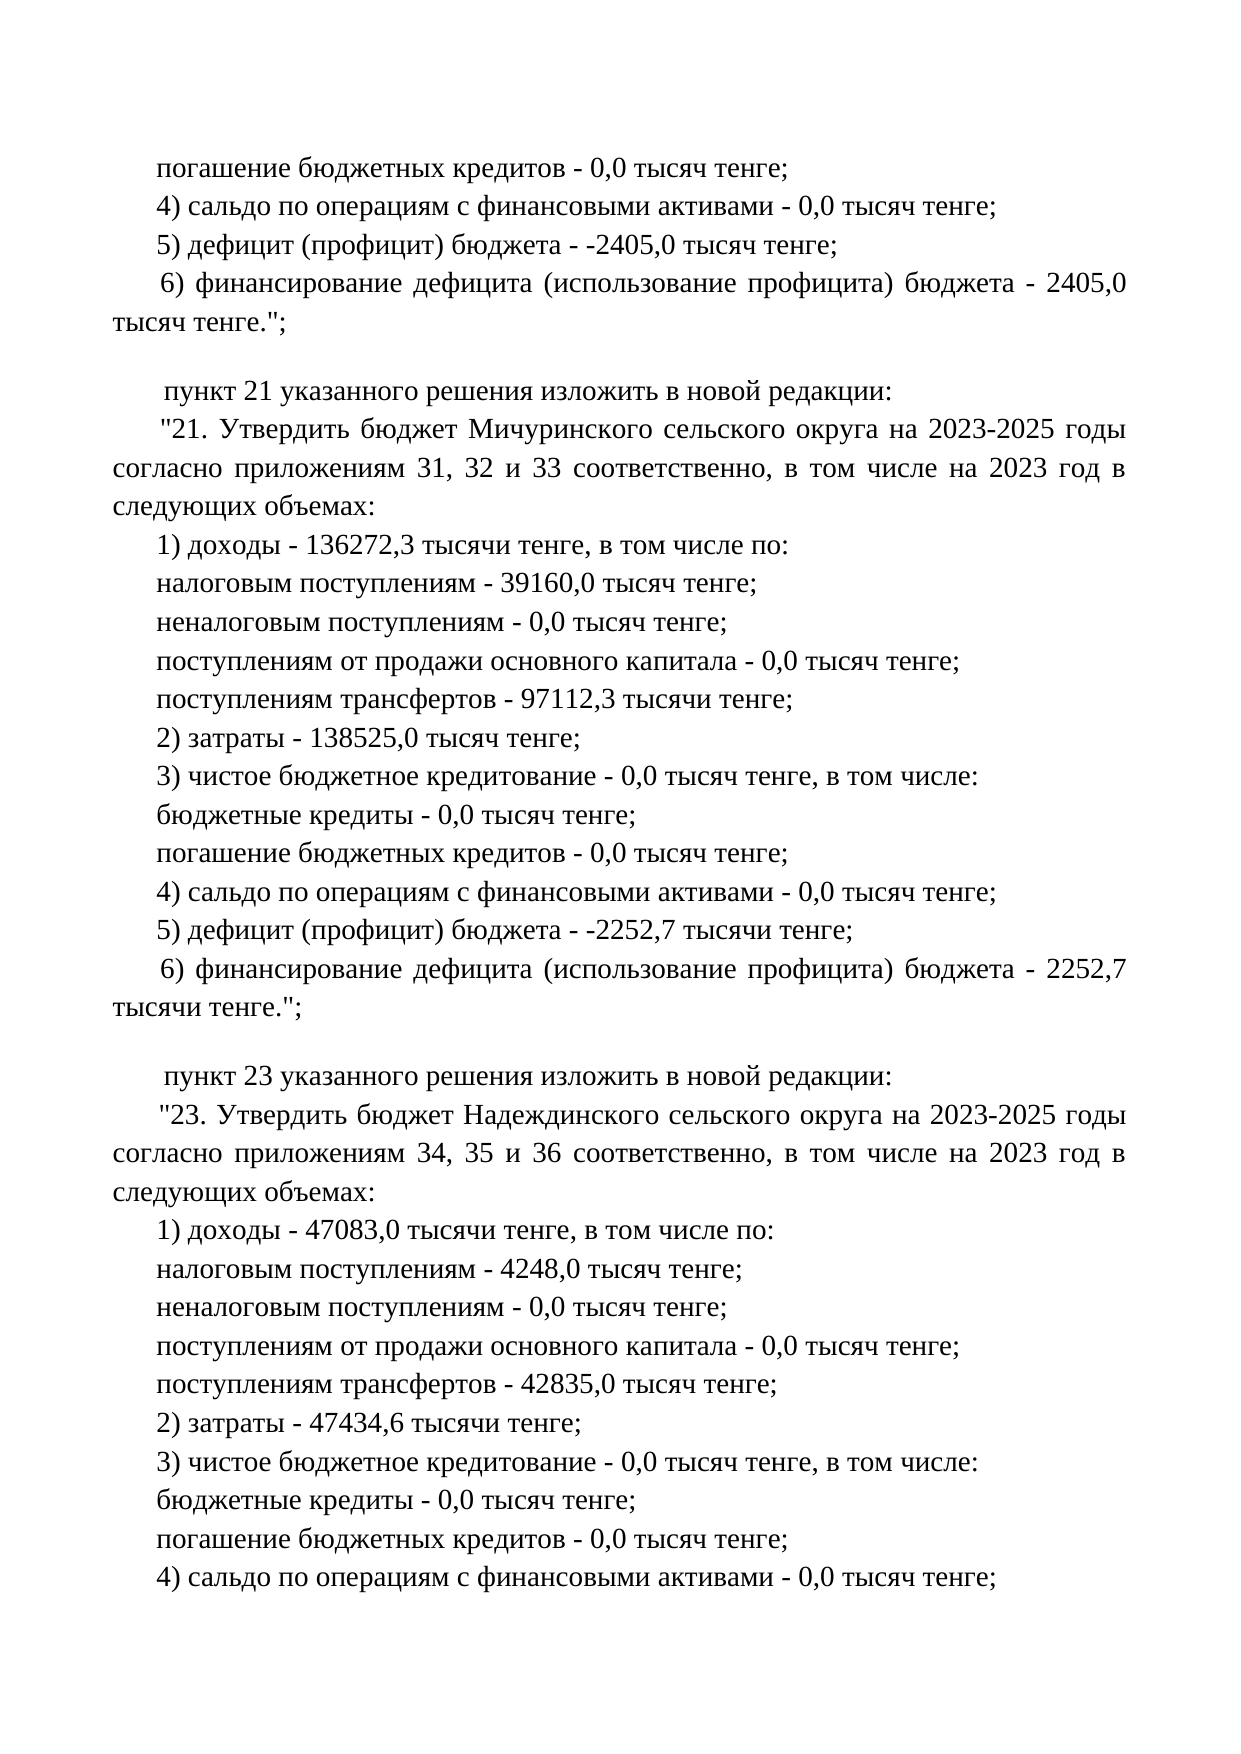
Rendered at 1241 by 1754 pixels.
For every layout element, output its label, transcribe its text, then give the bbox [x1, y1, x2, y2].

text налоговым поступлениям - 4248,0 тысяч тенге; [112, 1251, 1128, 1284]
text "21. Утвердить бюджет Мичуринского сельского округа на 2023-2025 годы согласно приложениям 31, 32 и 33 соответственно, в том числе на 2023 год в следующих объемах: [112, 411, 1128, 522]
text погашение бюджетных кредитов - 0,0 тысяч тенге; [112, 150, 1128, 183]
text 6) финансирование дефицита (использование профицита) бюджета - 2405,0 тысяч тенге."; [112, 266, 1128, 338]
text поступлениям трансфертов - 42835,0 тысяч тенге; [112, 1367, 1128, 1400]
text бюджетные кредиты - 0,0 тысяч тенге; [112, 1482, 1128, 1516]
text неналоговым поступлениям - 0,0 тысяч тенге; [112, 1289, 1128, 1323]
text поступлениям от продажи основного капитала - 0,0 тысяч тенге; [112, 643, 1128, 676]
text погашение бюджетных кредитов - 0,0 тысяч тенге; [112, 835, 1128, 869]
text 1) доходы - 47083,0 тысячи тенге, в том числе по: [112, 1212, 1128, 1246]
text "23. Утвердить бюджет Надеждинского сельского округа на 2023-2025 годы согласно приложениям 34, 35 и 36 соответственно, в том числе на 2023 год в следующих объемах: [112, 1097, 1128, 1207]
text пункт 21 указанного решения изложить в новой редакции: [112, 373, 1128, 406]
text 6) финансирование дефицита (использование профицита) бюджета - 2252,7 тысячи тенге."; [112, 951, 1128, 1023]
text 4) сальдо по операциям с финансовыми активами - 0,0 тысяч тенге; [112, 1559, 1128, 1593]
text неналоговым поступлениям - 0,0 тысяч тенге; [112, 604, 1128, 638]
text 4) сальдо по операциям с финансовыми активами - 0,0 тысяч тенге; [112, 188, 1128, 222]
text 3) чистое бюджетное кредитование - 0,0 тысяч тенге, в том числе: [112, 1444, 1128, 1477]
text 5) дефицит (профицит) бюджета - -2252,7 тысячи тенге; [112, 912, 1128, 946]
text 1) доходы - 136272,3 тысячи тенге, в том числе по: [112, 527, 1128, 561]
text 2) затраты - 138525,0 тысяч тенге; [112, 720, 1128, 753]
text пункт 23 указанного решения изложить в новой редакции: [112, 1058, 1128, 1092]
text погашение бюджетных кредитов - 0,0 тысяч тенге; [112, 1521, 1128, 1554]
text 3) чистое бюджетное кредитование - 0,0 тысяч тенге, в том числе: [112, 758, 1128, 792]
text 2) затраты - 47434,6 тысячи тенге; [112, 1405, 1128, 1439]
text налоговым поступлениям - 39160,0 тысяч тенге; [112, 566, 1128, 599]
text поступлениям трансфертов - 97112,3 тысячи тенге; [112, 681, 1128, 715]
text 4) сальдо по операциям с финансовыми активами - 0,0 тысяч тенге; [112, 874, 1128, 907]
text 5) дефицит (профицит) бюджета - -2405,0 тысяч тенге; [112, 227, 1128, 261]
text поступлениям от продажи основного капитала - 0,0 тысяч тенге; [112, 1328, 1128, 1362]
text бюджетные кредиты - 0,0 тысяч тенге; [112, 797, 1128, 830]
